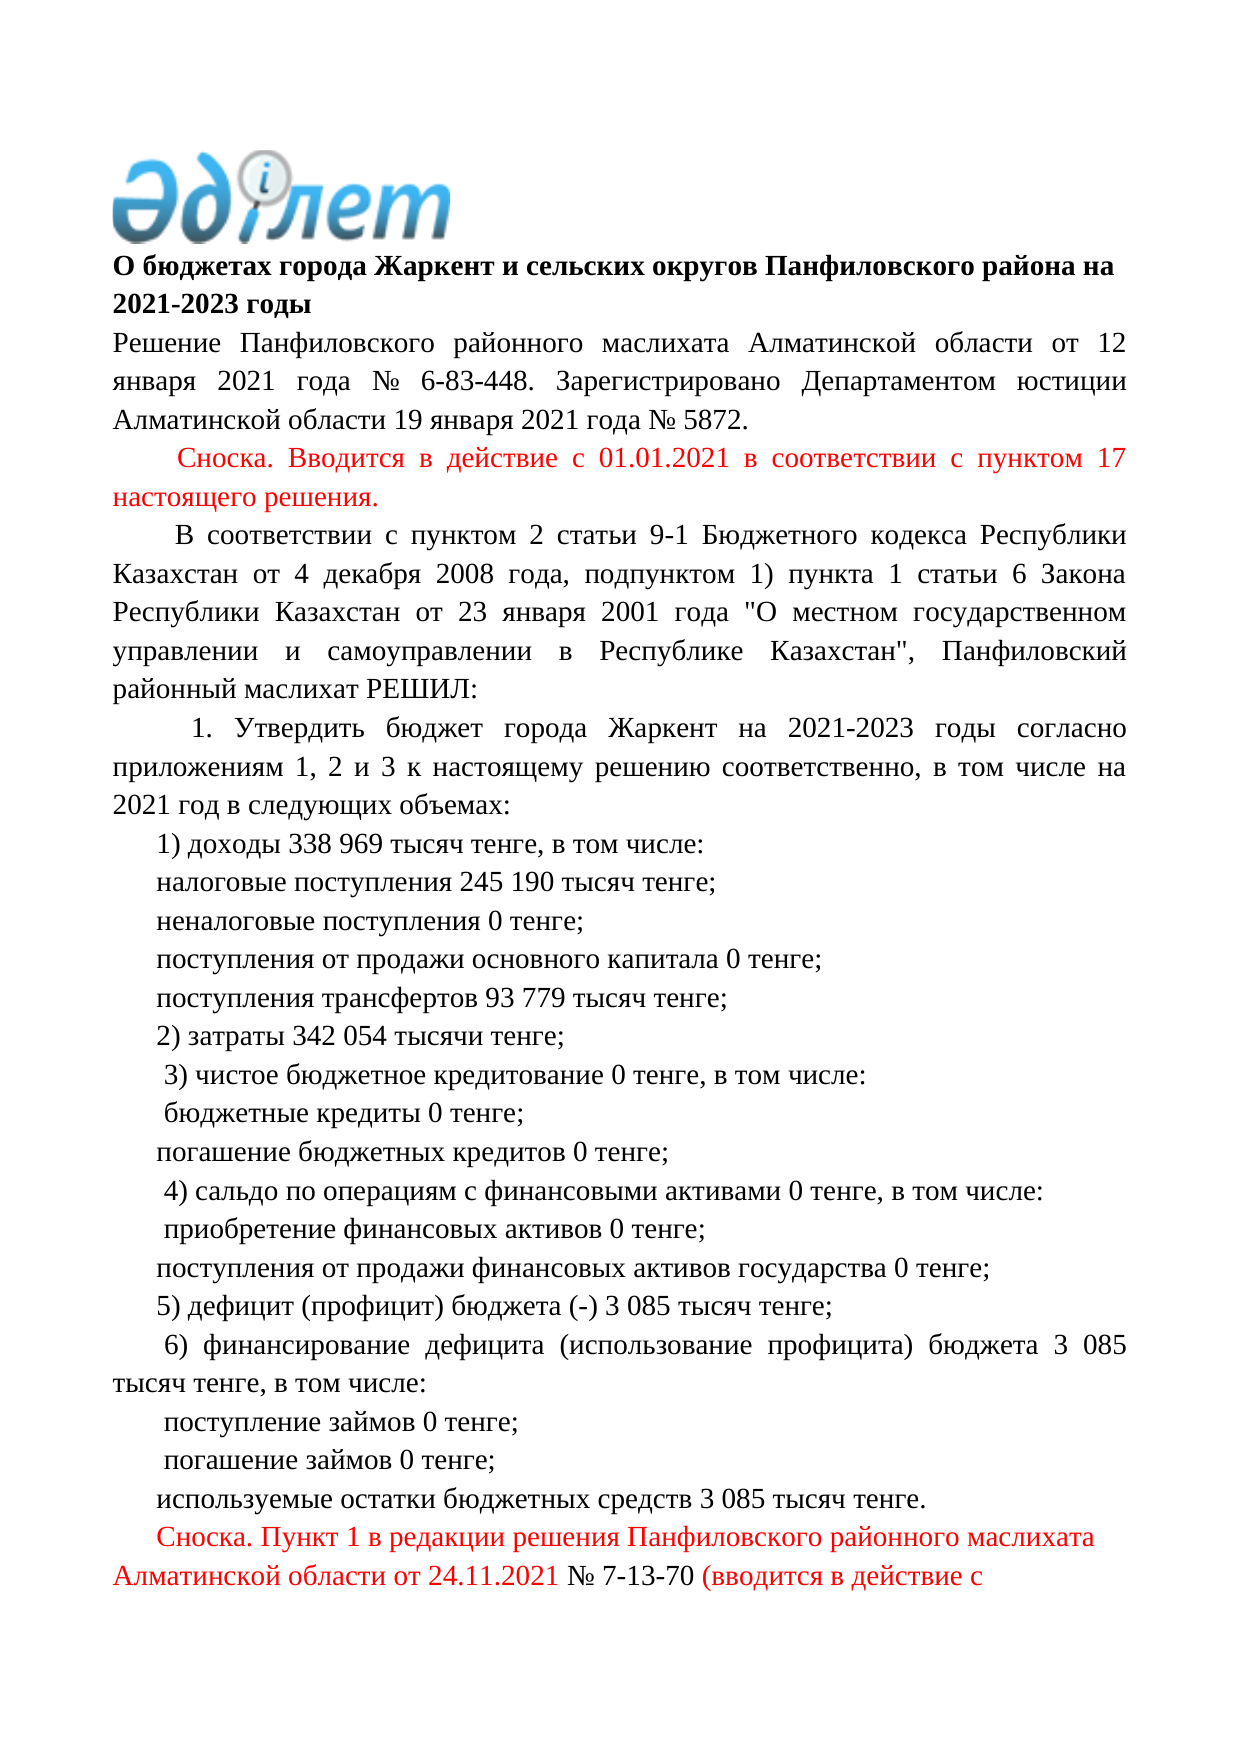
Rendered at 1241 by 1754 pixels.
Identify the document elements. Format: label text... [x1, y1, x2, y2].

text Решение Панфиловского районного маслихата Алматинской области от 12 января 2021 года № 6-83-448. Зарегистрировано Департаментом юстиции Алматинской области 19 января 2021 года № 5872. [112, 325, 1128, 435]
text 5) дефицит (профицит) бюджета (-) 3 085 тысяч тенге; [112, 1288, 1128, 1322]
text погашение займов 0 тенге; [112, 1442, 1128, 1476]
text поступления от продажи финансовых активов государства 0 тенге; [112, 1250, 1128, 1283]
text налоговые поступления 245 190 тысяч тенге; [112, 864, 1128, 898]
text погашение бюджетных кредитов 0 тенге; [112, 1134, 1128, 1168]
text О бюджетах города Жаркент и сельских округов Панфиловского района на 2021-2023 годы [112, 248, 1128, 320]
text поступления от продажи основного капитала 0 тенге; [112, 941, 1128, 975]
text Сноска. Вводится в действие с 01.01.2021 в соответствии с пунктом 17 настоящего решения. [112, 440, 1128, 512]
text 1) доходы 338 969 тысяч тенге, в том числе: [112, 826, 1128, 859]
text 1. Утвердить бюджет города Жаркент на 2021-2023 годы согласно приложениям 1, 2 и 3 к настоящему решению соответственно, в том числе на 2021 год в следующих объемах: [112, 710, 1128, 821]
text поступления трансфертов 93 779 тысяч тенге; [112, 980, 1128, 1013]
text используемые остатки бюджетных средств 3 085 тысяч тенге. [112, 1481, 1128, 1514]
text приобретение финансовых активов 0 тенге; [112, 1211, 1128, 1245]
text бюджетные кредиты 0 тенге; [112, 1096, 1128, 1129]
text В соответствии с пунктом 2 статьи 9-1 Бюджетного кодекса Республики Казахстан от 4 декабря 2008 года, подпунктом 1) пункта 1 статьи 6 Закона Республики Казахстан от 23 января 2001 года "О местном государственном управлении и самоуправлении в Республике Казахстан", Панфиловский районный маслихат РЕШИЛ: [112, 517, 1128, 705]
picture [112, 150, 451, 244]
text 2) затраты 342 054 тысячи тенге; [112, 1018, 1128, 1052]
text неналоговые поступления 0 тенге; [112, 903, 1128, 936]
text поступление займов 0 тенге; [112, 1404, 1128, 1437]
text 4) сальдо по операциям с финансовыми активами 0 тенге, в том числе: [112, 1173, 1128, 1206]
text 6) финансирование дефицита (использование профицита) бюджета 3 085 тысяч тенге, в том числе: [112, 1327, 1128, 1399]
text 3) чистое бюджетное кредитование 0 тенге, в том числе: [112, 1057, 1128, 1091]
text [112, 1519, 1128, 1592]
